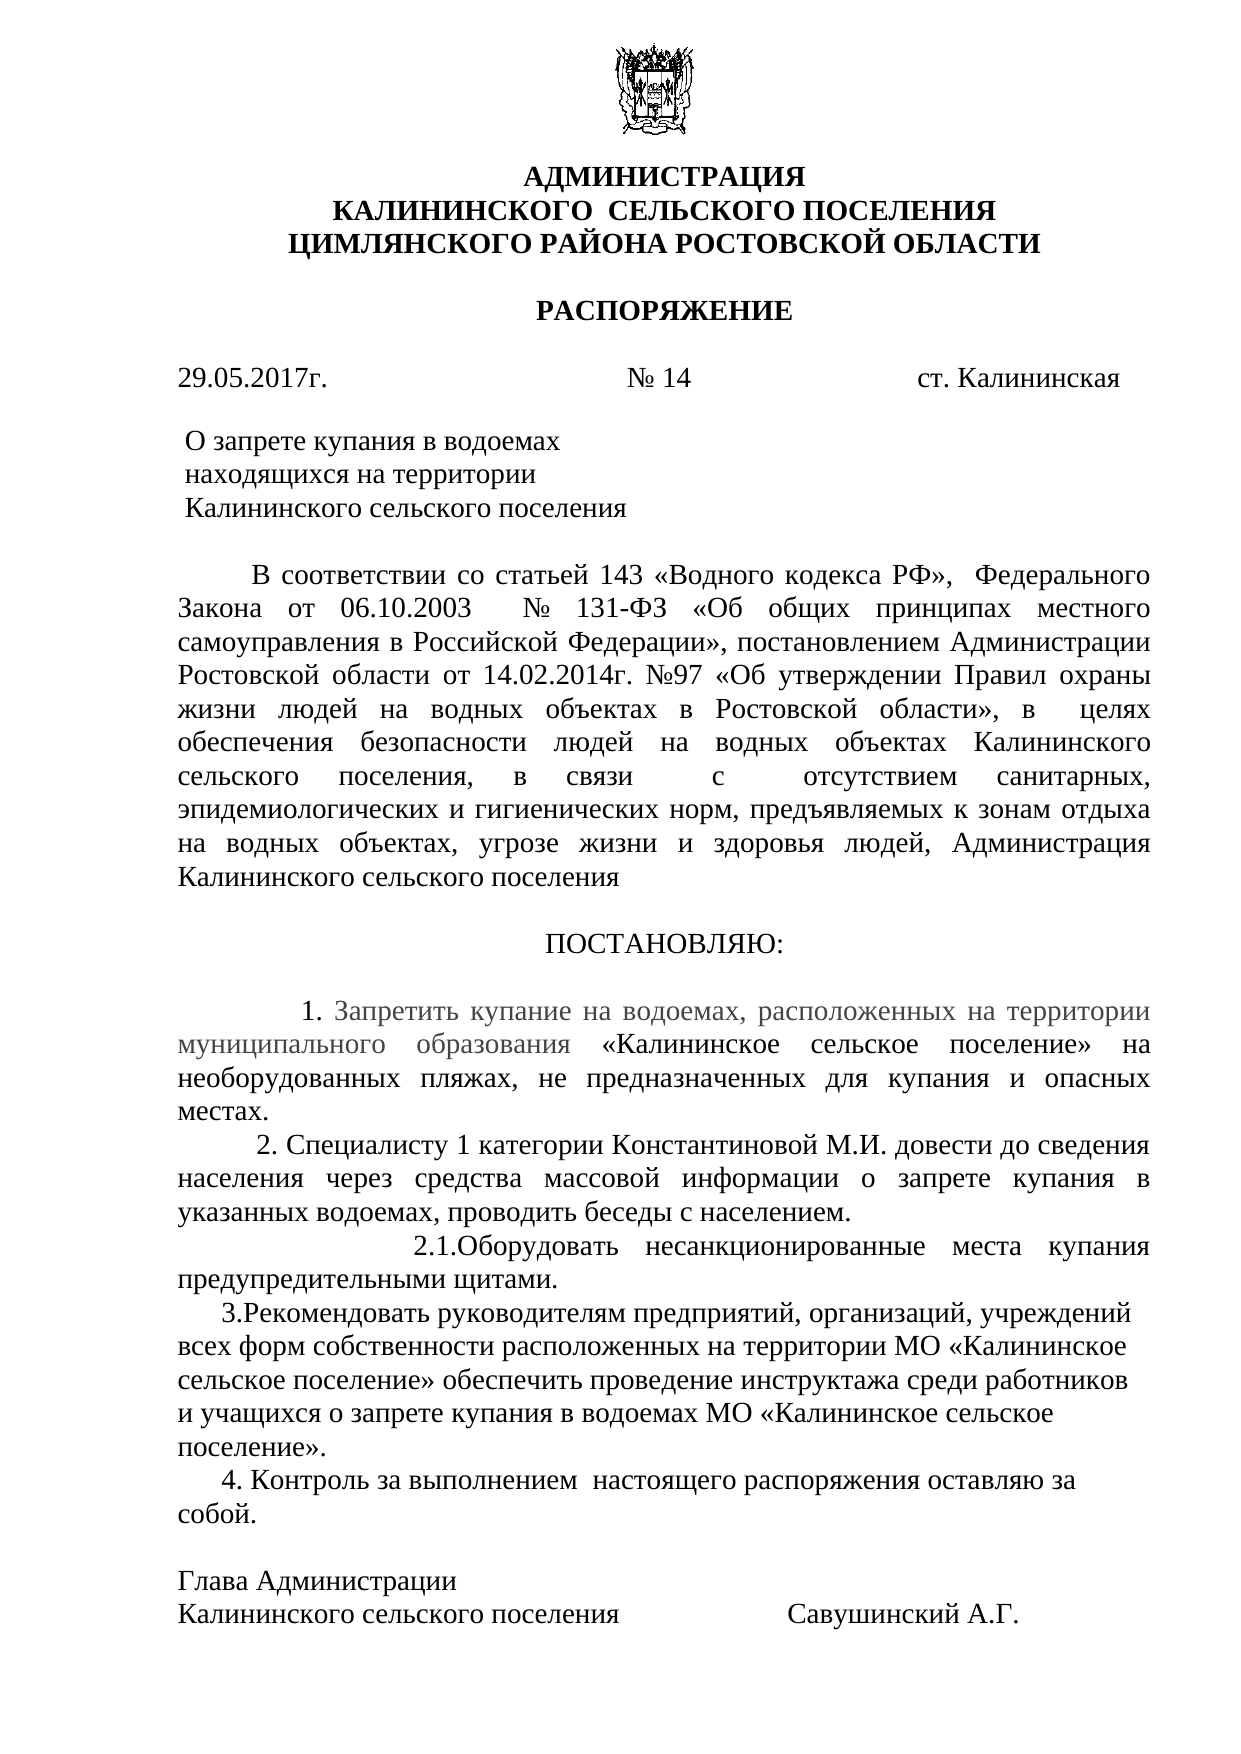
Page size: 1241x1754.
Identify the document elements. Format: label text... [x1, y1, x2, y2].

text администрация [177, 159, 1152, 193]
text 3.Рекомендовать руководителям предприятий, организаций, учреждений всех форм собственности расположенных на территории МО «Калининское сельское поселение» обеспечить проведение инструктажа среди работников и учащихся о запрете купания в водоемах МО «Калининское сельское поселение». [177, 1295, 1152, 1462]
text Калининского сельского поселения [177, 490, 1152, 523]
text 2.1.Оборудовать несанкционированные места купания предупредительными щитами. [177, 1228, 1152, 1295]
text 4. Контроль за выполнением настоящего распоряжения оставляю за собой. [177, 1462, 1152, 1529]
text находящихся на территории [177, 456, 1152, 490]
text Калининского сельского поселения [177, 193, 1152, 226]
text 1. Запретить купание на водоемах, расположенных на территории муниципального образования «Калининское сельское поселение» на необорудованных пляжах, не предназначенных для купания и опасных местах. [177, 993, 1152, 1127]
text В соответствии со статьей 143 «Водного кодекса РФ», Федерального Закона от 06.10.2003 № 131-ФЗ «Об общих принципах местного самоуправления в Российской Федерации», постановлением Администрации Ростовской области от 14.02.2014г. №97 «Об утверждении Правил охраны жизни людей на водных объектах в Ростовской области», в целях обеспечения безопасности людей на водных объектах Калининского сельского поселения, в связи с отсутствием санитарных, эпидемиологических и гигиенических норм, предъявляемых к зонам отдыха на водных объектах, угрозе жизни и здоровья людей, Администрация Калининского сельского поселения [177, 557, 1152, 892]
text 29.05.2017г. № 14 ст. Калининская [177, 360, 1152, 394]
text О запрете купания в водоемах [177, 423, 1152, 456]
text 2. Специалисту 1 категории Константиновой М.И. довести до сведения населения через средства массовой информации о запрете купания в указанных водоемах, проводить беседы с населением. [177, 1127, 1152, 1228]
text ПОСТАНОВЛЯЮ: [177, 926, 1152, 959]
text РАСПОРЯЖЕНИЕ [177, 293, 1152, 327]
picture [614, 41, 695, 136]
text Глава Администрации [177, 1563, 1152, 1597]
text Калининского сельского поселения Савушинский А.Г. [177, 1597, 1152, 1630]
text Цимлянского района Ростовской области [177, 226, 1152, 260]
